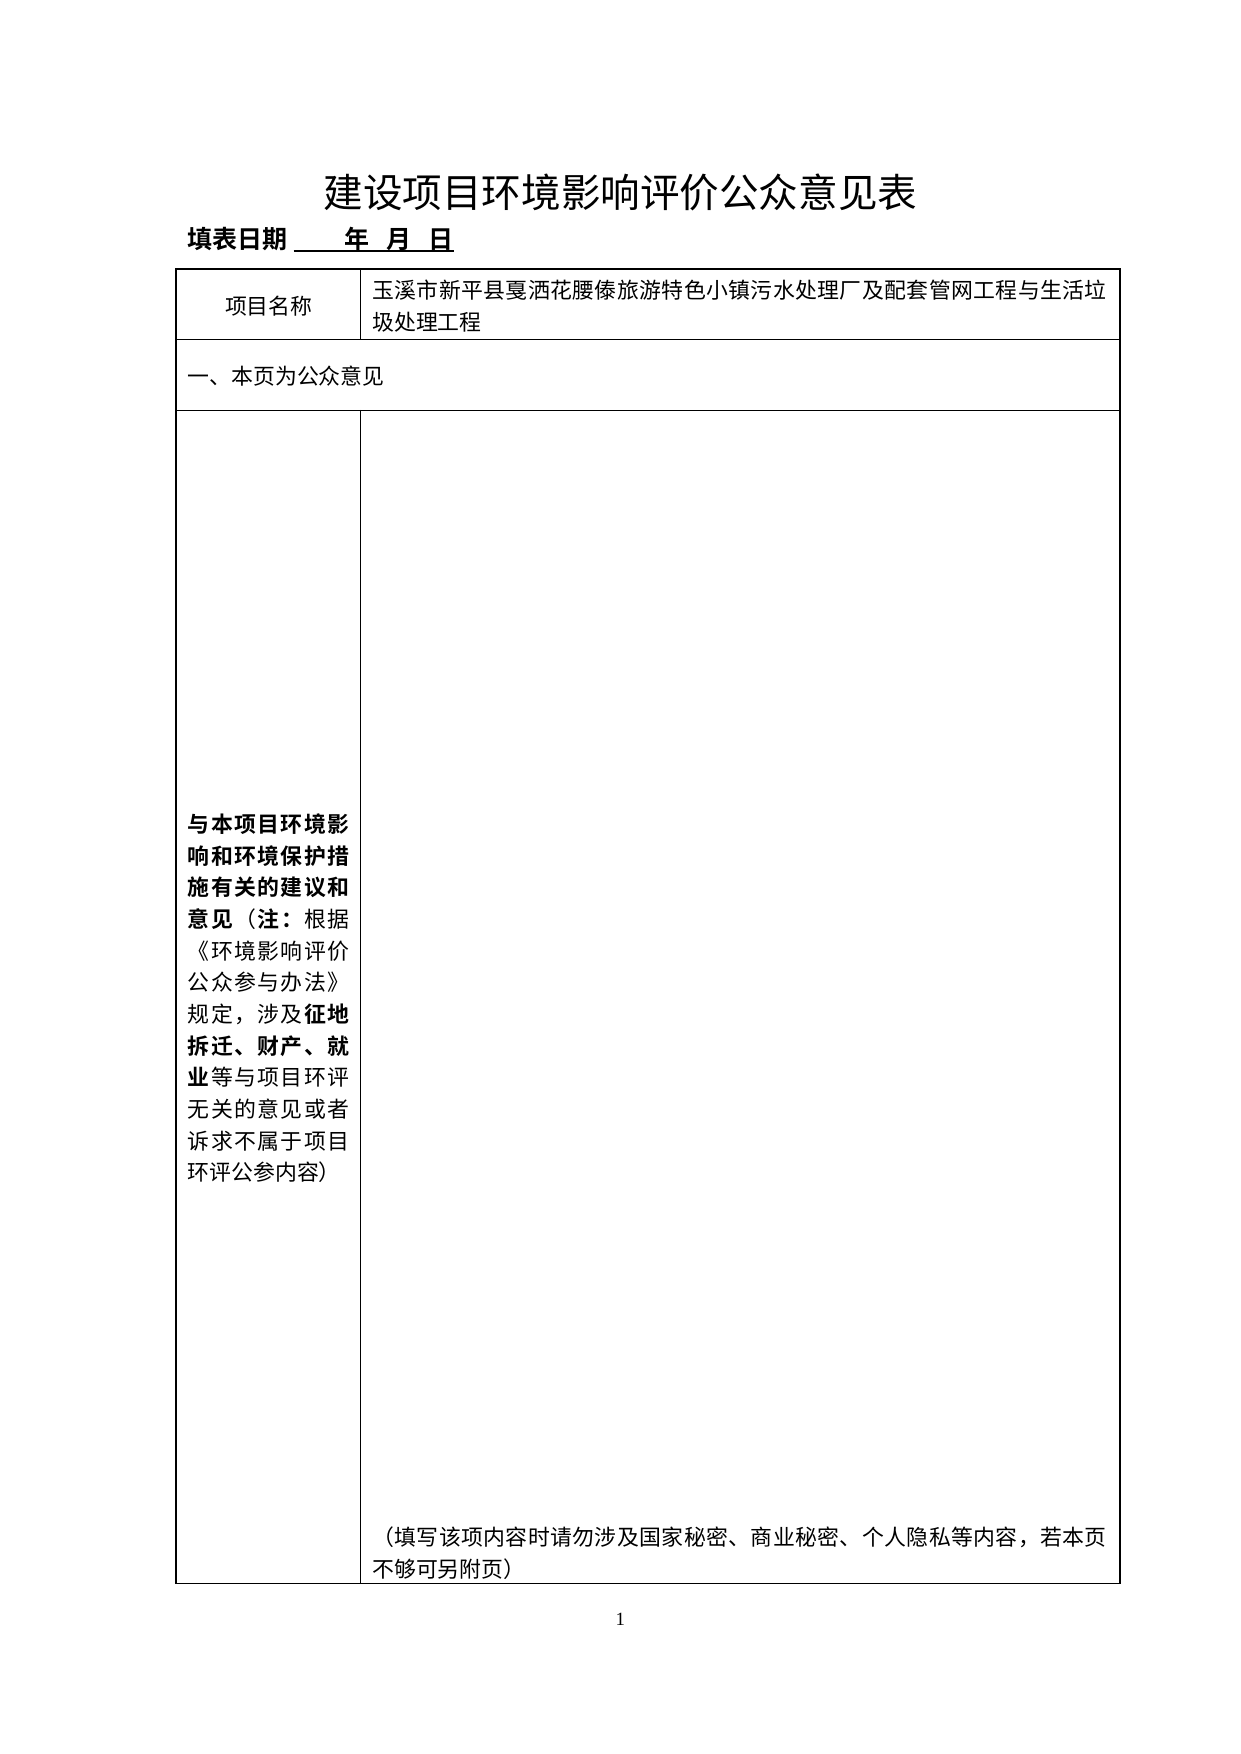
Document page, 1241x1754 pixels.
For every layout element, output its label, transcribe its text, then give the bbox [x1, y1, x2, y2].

table_cell 一、本页为公众意见 [177, 340, 1119, 410]
table_header 项目名称 [177, 270, 360, 339]
table_cell （填写该项内容时请勿涉及国家秘密、商业秘密、个人隐私等内容，若本页不够可另附页） [361, 411, 1119, 1583]
table_header 玉溪市新平县戛洒花腰傣旅游特色小镇污水处理厂及配套管网工程与生活垃圾处理工程 [361, 270, 1119, 339]
text 填表日期 年 月 日 [187, 219, 1053, 256]
table_cell 与本项目环境影响和环境保护措施有关的建议和意见（注：根据《环境影响评价公众参与办法》规定，涉及征地拆迁、财产、就业等与项目环评无关的意见或者诉求不属于项目环评公参内容） [177, 411, 360, 1583]
text 建设项目环境影响评价公众意见表 [187, 162, 1053, 219]
